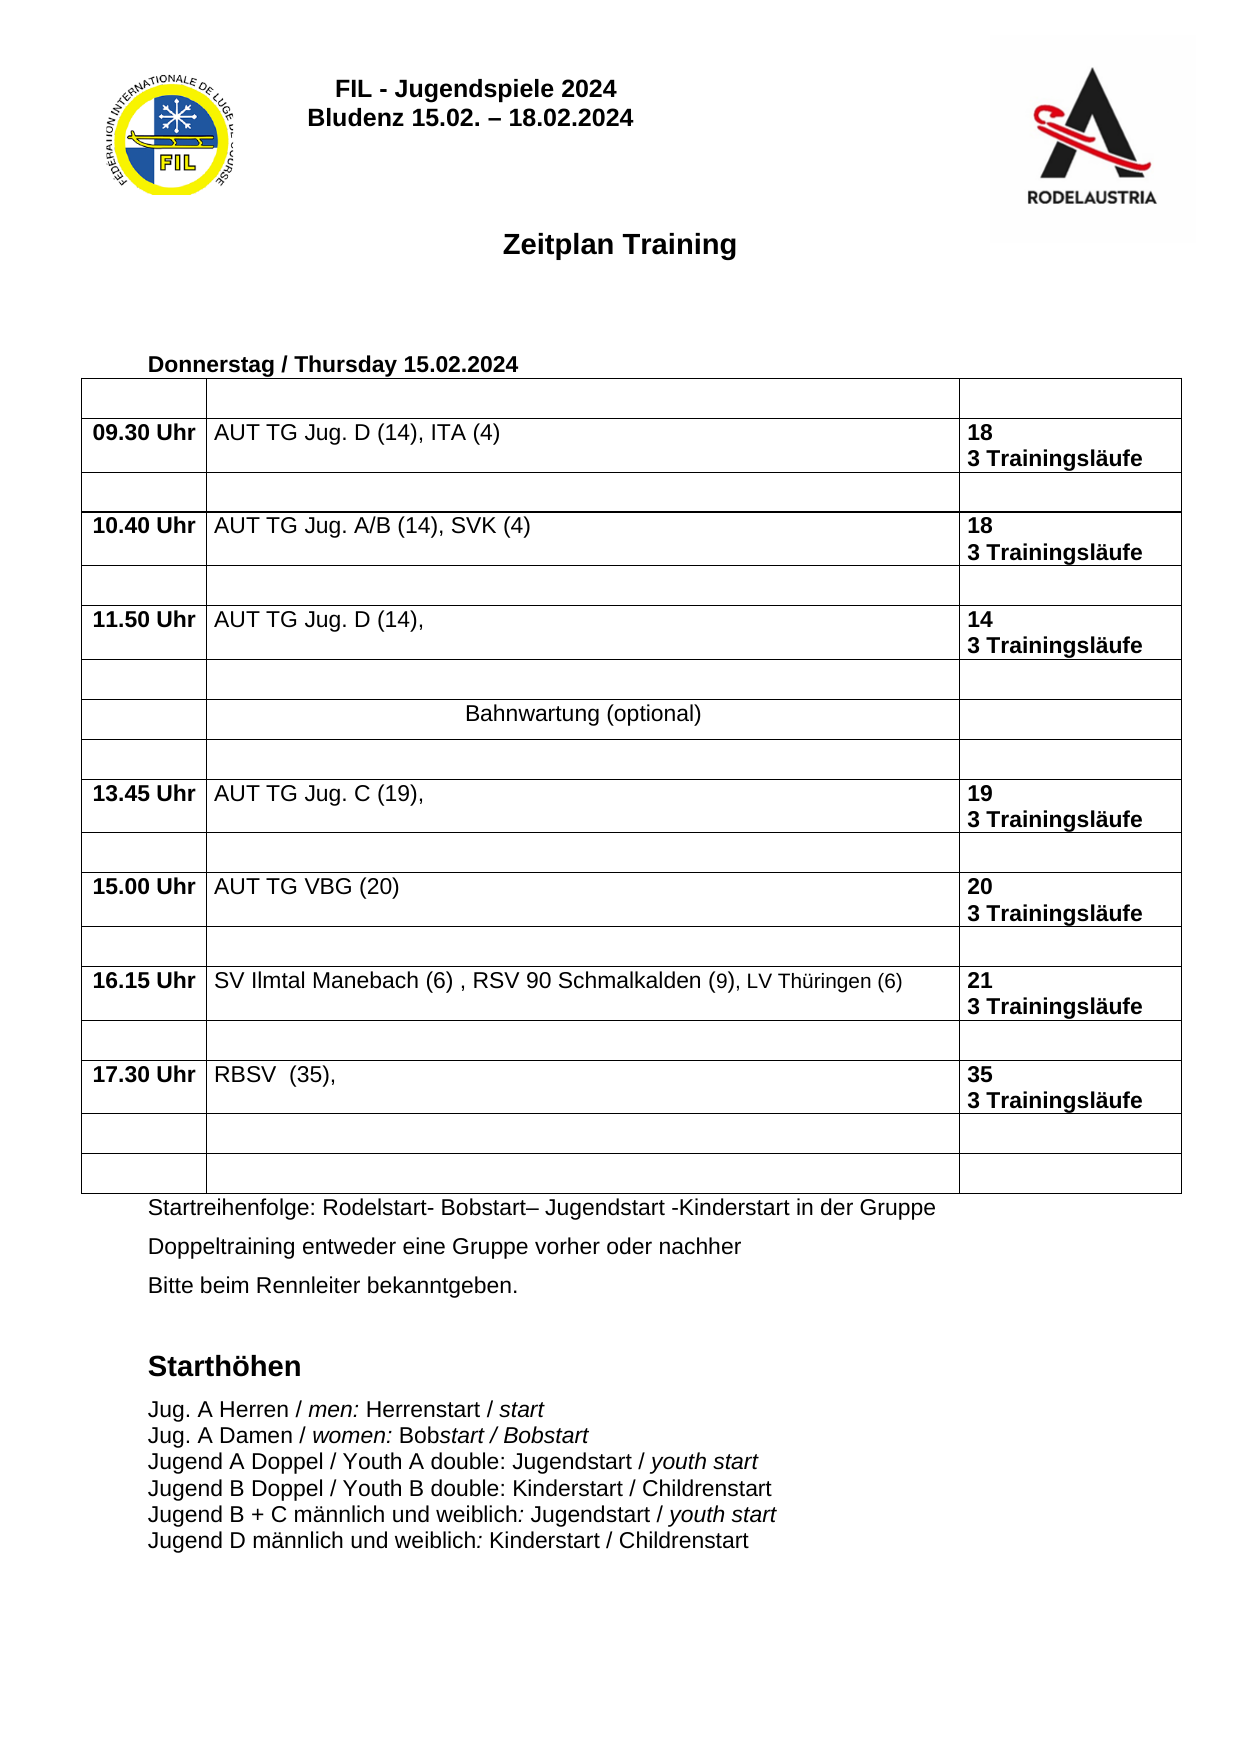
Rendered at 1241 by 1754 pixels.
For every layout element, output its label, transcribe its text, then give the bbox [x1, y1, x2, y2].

table_cell 21 3 Trainingsläufe [960, 967, 1181, 1019]
table_cell 15.00 Uhr [82, 873, 206, 926]
table_cell [82, 927, 206, 966]
text Starthöhen [148, 1349, 1093, 1383]
text Jug. A Herren / men: Herrenstart / start [148, 1396, 1093, 1422]
table_cell 18 3 Trainingsläufe [960, 513, 1181, 565]
table_cell [82, 740, 206, 778]
table_cell [960, 833, 1181, 872]
table_cell 18 3 Trainingsläufe [960, 419, 1181, 472]
table_cell [82, 1114, 206, 1153]
text Jugend A Doppel / Youth A double: Jugendstart / youth start [148, 1448, 1093, 1474]
table_cell 11.50 Uhr [82, 606, 206, 659]
table_cell AUT TG Jug. C (19), [207, 780, 959, 832]
text Jugend B Doppel / Youth B double: Kinderstart / Childrenstart [148, 1474, 1093, 1501]
picture [104, 74, 233, 194]
table_cell [960, 473, 1181, 511]
table_cell [82, 700, 206, 739]
table_cell 14 3 Trainingsläufe [960, 606, 1181, 659]
table_cell 10.40 Uhr [82, 513, 206, 565]
text Jug. A Damen / women: Bobstart / Bobstart [148, 1422, 1093, 1448]
table_cell [82, 660, 206, 699]
table_cell 20 3 Trainingsläufe [960, 873, 1181, 926]
table_cell AUT TG Jug. D (14), ITA (4) [207, 419, 959, 472]
table_cell 09.30 Uhr [82, 419, 206, 472]
table_cell [207, 473, 959, 511]
table_header [82, 379, 206, 418]
table_cell 17.30 Uhr [82, 1061, 206, 1113]
table_cell [82, 1154, 206, 1193]
table_cell [207, 566, 959, 605]
table_cell [207, 1114, 959, 1153]
table_cell [207, 927, 959, 966]
table_cell [960, 1114, 1181, 1153]
table_cell 35 3 Trainingsläufe [960, 1061, 1181, 1113]
table_cell [82, 566, 206, 605]
table_cell [960, 1021, 1181, 1059]
text Doppeltraining entweder eine Gruppe vorher oder nachher [148, 1233, 1093, 1259]
table_cell SV Ilmtal Manebach (6) , RSV 90 Schmalkalden (9), LV Thüringen (6) [207, 967, 959, 1019]
table_cell AUT TG Jug. A/B (14), SVK (4) [207, 513, 959, 565]
table_cell 19 3 Trainingsläufe [960, 780, 1181, 832]
table_cell [207, 833, 959, 872]
text Jugend D männlich und weiblich: Kinderstart / Childrenstart [148, 1527, 1093, 1554]
table_cell [960, 660, 1181, 699]
table_cell [207, 740, 959, 778]
text Donnerstag / Thursday 15.02.2024 [148, 351, 1093, 378]
table_cell [960, 927, 1181, 966]
table_cell [960, 700, 1181, 739]
table_cell [960, 1154, 1181, 1193]
text Bitte beim Rennleiter bekanntgeben. [148, 1272, 1093, 1298]
table_cell 16.15 Uhr [82, 967, 206, 1019]
table_header [960, 379, 1181, 418]
text Jugend B + C männlich und weiblich: Jugendstart / youth start [148, 1501, 1093, 1527]
table_cell Bahnwartung (optional) [207, 700, 959, 739]
picture [989, 35, 1196, 243]
table_cell [960, 740, 1181, 778]
table_cell [960, 566, 1181, 605]
text Startreihenfolge: Rodelstart- Bobstart– Jugendstart -Kinderstart in der Gruppe [148, 1194, 1093, 1220]
table_cell AUT TG Jug. D (14), [207, 606, 959, 659]
table_cell [207, 1154, 959, 1193]
table_cell AUT TG VBG (20) [207, 873, 959, 926]
table_cell [82, 473, 206, 511]
table_cell [82, 1021, 206, 1059]
table_cell RBSV (35), [207, 1061, 959, 1113]
table_cell [207, 1021, 959, 1059]
table_header [207, 379, 959, 418]
table_cell [207, 660, 959, 699]
text Zeitplan Training [148, 227, 1093, 260]
table_cell [82, 833, 206, 872]
table_cell 13.45 Uhr [82, 780, 206, 832]
